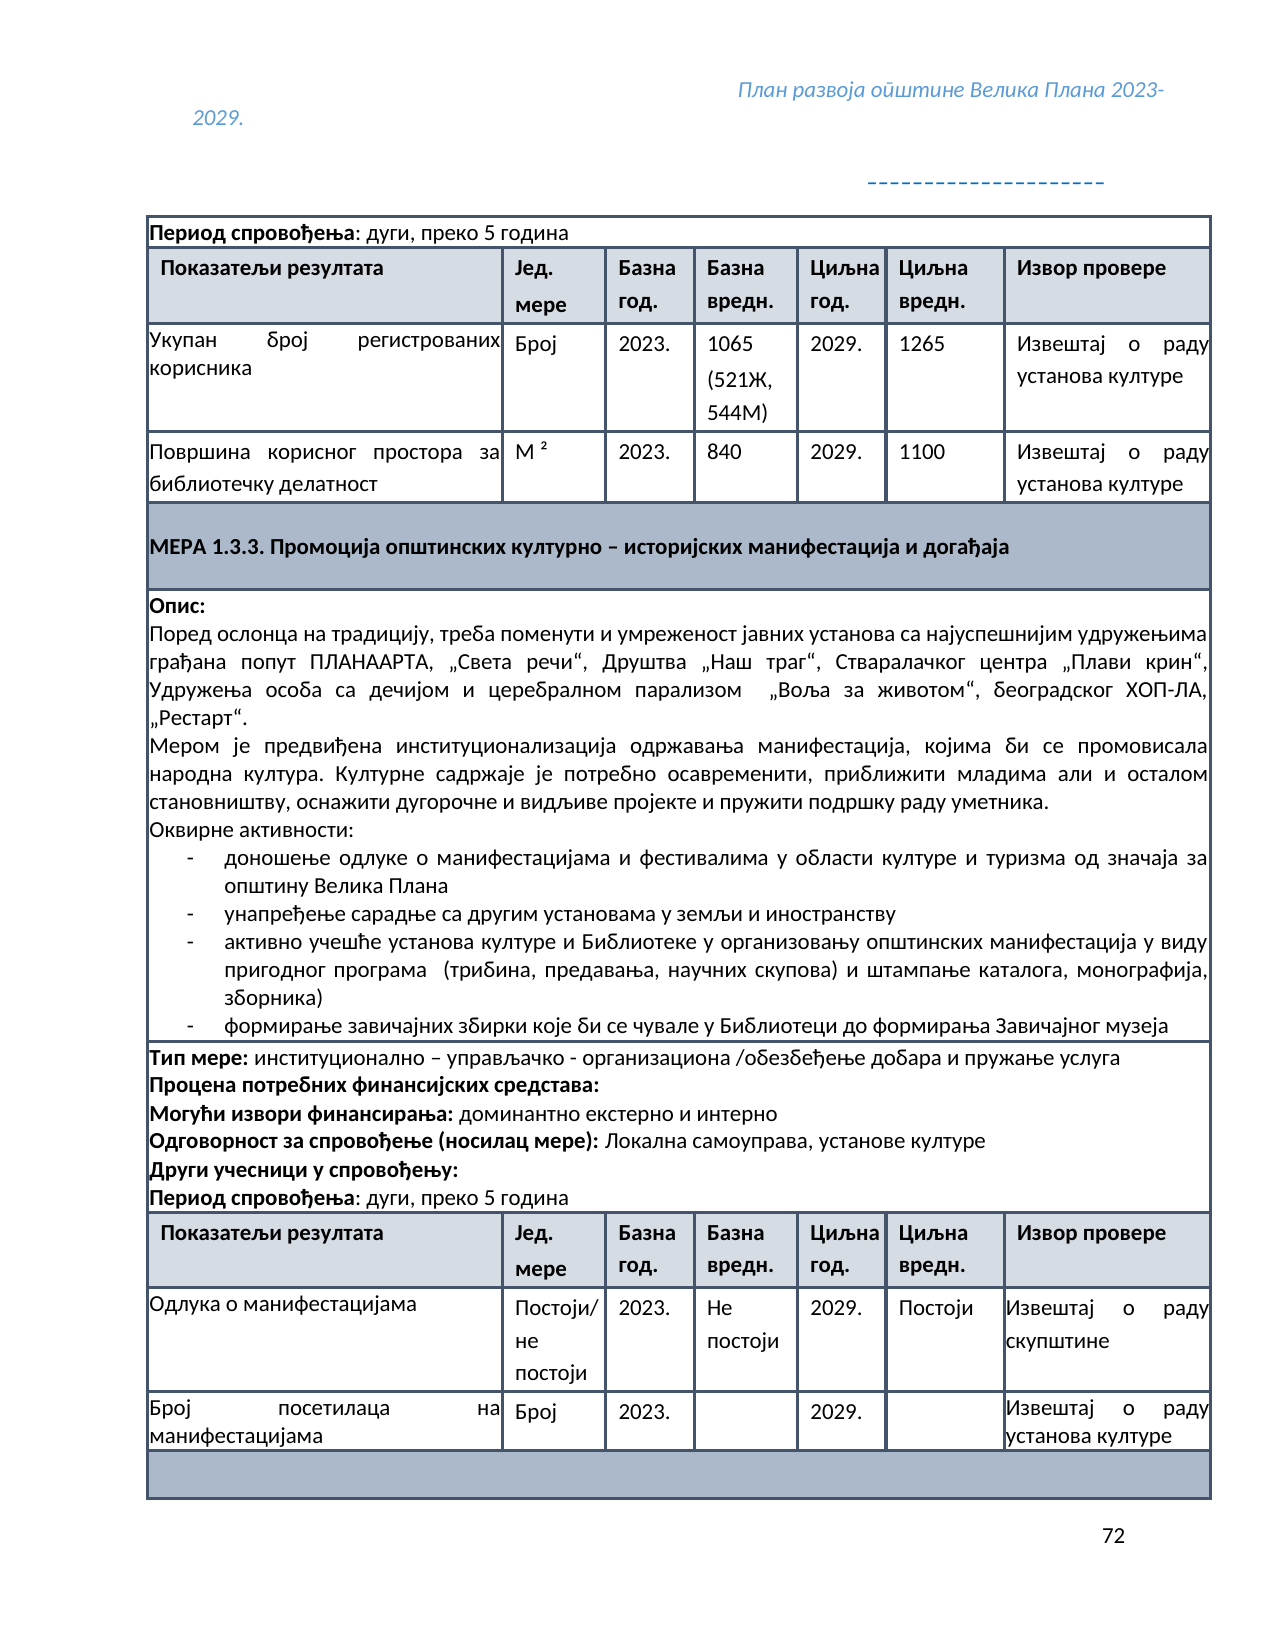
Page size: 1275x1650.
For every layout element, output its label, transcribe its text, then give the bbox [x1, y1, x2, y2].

table_cell Извештај о раду установа културе [1006, 433, 1209, 501]
table_cell Извор провере [1006, 1214, 1209, 1286]
table_cell 2023. [607, 1289, 693, 1390]
table_cell 1265 [888, 325, 1003, 429]
table_cell 1100 [888, 433, 1003, 501]
table_cell 840 [696, 433, 796, 501]
table_cell Извештај о раду установа културе [1006, 325, 1209, 429]
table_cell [149, 218, 1209, 246]
table_cell Број посетилаца на манифестацијама [149, 1393, 501, 1449]
table_cell МЕРА 1.3.3. Промоција општинских културно – историјских манифестација и догађаја [149, 504, 1209, 588]
table_cell Показатељи резултата [149, 249, 501, 322]
table_cell 2029. [799, 1289, 884, 1390]
table_cell 2023. [607, 1393, 693, 1449]
table_cell Базна год. [607, 249, 693, 322]
table_cell Јед. мере [504, 1214, 604, 1286]
table_cell Показатељи резултата [149, 1214, 501, 1286]
table_cell Извештај о раду установа културе [1006, 1393, 1209, 1449]
table_cell Не постоји [696, 1289, 796, 1390]
table_cell 1065 (521Ж, 544М) [696, 325, 796, 429]
table_cell Циљна год. [799, 1214, 884, 1286]
table_cell Укупан број регистрованих корисника [149, 325, 501, 429]
table_cell Јед. мере [504, 249, 604, 322]
table_cell [696, 1393, 796, 1449]
table_cell Циљна вредн. [888, 249, 1003, 322]
table_cell Базна вредн. [696, 1214, 796, 1286]
table_cell 2023. [607, 433, 693, 501]
table_cell Број [504, 1393, 604, 1449]
table_cell Површина корисног простора за библиотечку делатност [149, 433, 501, 501]
table_cell Извештај о раду скупштине [1006, 1289, 1209, 1390]
table_cell Базна вредн. [696, 249, 796, 322]
table_cell Одлука о манифестацијама [149, 1289, 501, 1390]
table_cell Извор провере [1006, 249, 1209, 322]
table_cell Циљна вредн. [888, 1214, 1003, 1286]
table_cell Постоји/не постоји [504, 1289, 604, 1390]
table_cell Циљна год. [799, 249, 884, 322]
table_cell [888, 1393, 1003, 1449]
table_cell 2029. [799, 1393, 884, 1449]
table_cell Број [504, 325, 604, 429]
table_cell Базна год. [607, 1214, 693, 1286]
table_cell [149, 1452, 1209, 1497]
table_cell 2029. [799, 433, 884, 501]
table_cell М ² [504, 433, 604, 501]
table_cell 2023. [607, 325, 693, 429]
table_cell Постоји [888, 1289, 1003, 1390]
table_cell Опис: Поред ослонца на традицију, треба поменути и умреженост јавних установа са најуспешнијим удружењима грађана попут ПЛАНААРТА, „Света речи“, Друштва „Наш траг“, Стваралачког центра „Плави крин“, Удружења особа са дечијом и церебралном парализом „Воља за животом“, београдског ХОП-ЛА, „Рестарт“. Мером је предвиђена институционализација одржавања манифестација, којима би се промовисала народна култура. Културне садржаје је потребно осавременити, приближити младима али и осталом становништву, оснажити дугорочне и видљиве пројекте и пружити подршку раду уметника. Оквирне активности: доношење одлуке о манифестацијама и фестивалима у области културе и туризма од значаја за општину Велика Плана унапређење сарадње са другим установама у земљи и иностранству активно учешће установа културе и Библиотеке у организовању општинских манифестација у виду пригодног програма (трибина, предавања, научних скупова) и штампање каталога, монографија, зборника) формирање завичајних збирки које би се чувале у Библиотеци до формирања Завичајног музеја [149, 591, 1209, 1039]
table_cell 2029. [799, 325, 884, 429]
table_cell Тип мере: институционално – управљачко - организациона /обезбеђење добара и пружање услуга Процена потребних финансијских средстава: Могући извори финансирања: доминантно екстерно и интерно Одговорност за спровођење (носилац мере): Локална самоуправа, установе културе Други учесници у спровођењу: Период спровођења: дуги, преко 5 година [149, 1043, 1209, 1211]
